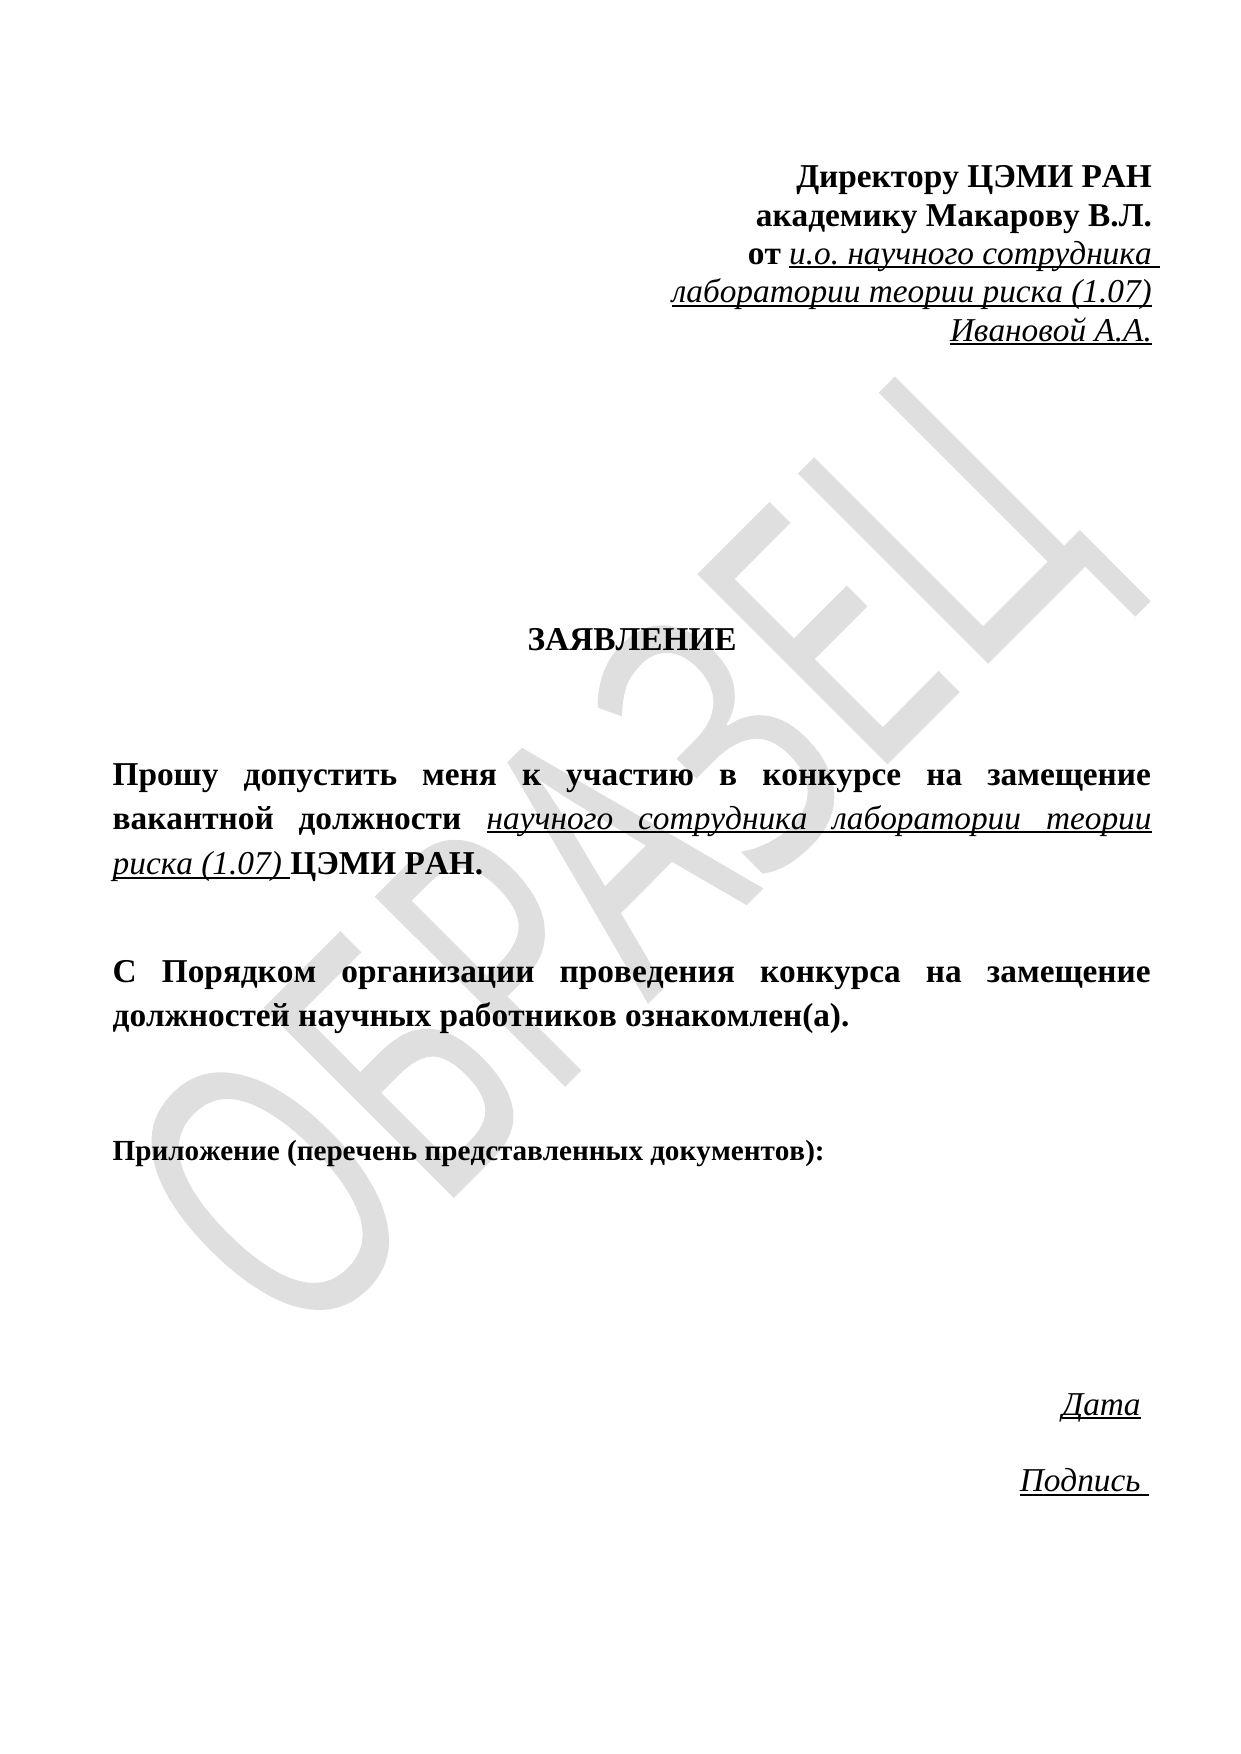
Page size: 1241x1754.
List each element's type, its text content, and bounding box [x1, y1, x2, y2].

text Приложение (перечень представленных документов): [112, 1133, 1152, 1167]
text ЗАЯВЛЕНИЕ [112, 619, 1152, 658]
text Ивановой А.А. [112, 310, 1152, 348]
text С Порядком организации проведения конкурса на замещение должностей научных работников ознакомлен(а). [112, 952, 1152, 1034]
text Директору ЦЭМИ РАН [112, 156, 1152, 195]
table_cell Подпись [860, 1423, 1152, 1499]
table_header Дата [860, 1384, 1152, 1422]
text Прошу допустить меня к участию в конкурсе на замещение вакантной должности научного сотрудника лаборатории теории риска (1.07) ЦЭМИ РАН. [112, 754, 1152, 883]
text лаборатории теории риска (1.07) [112, 271, 1152, 310]
text от и.о. научного сотрудника [112, 233, 1152, 271]
text академику Макарову В.Л. [112, 195, 1152, 233]
